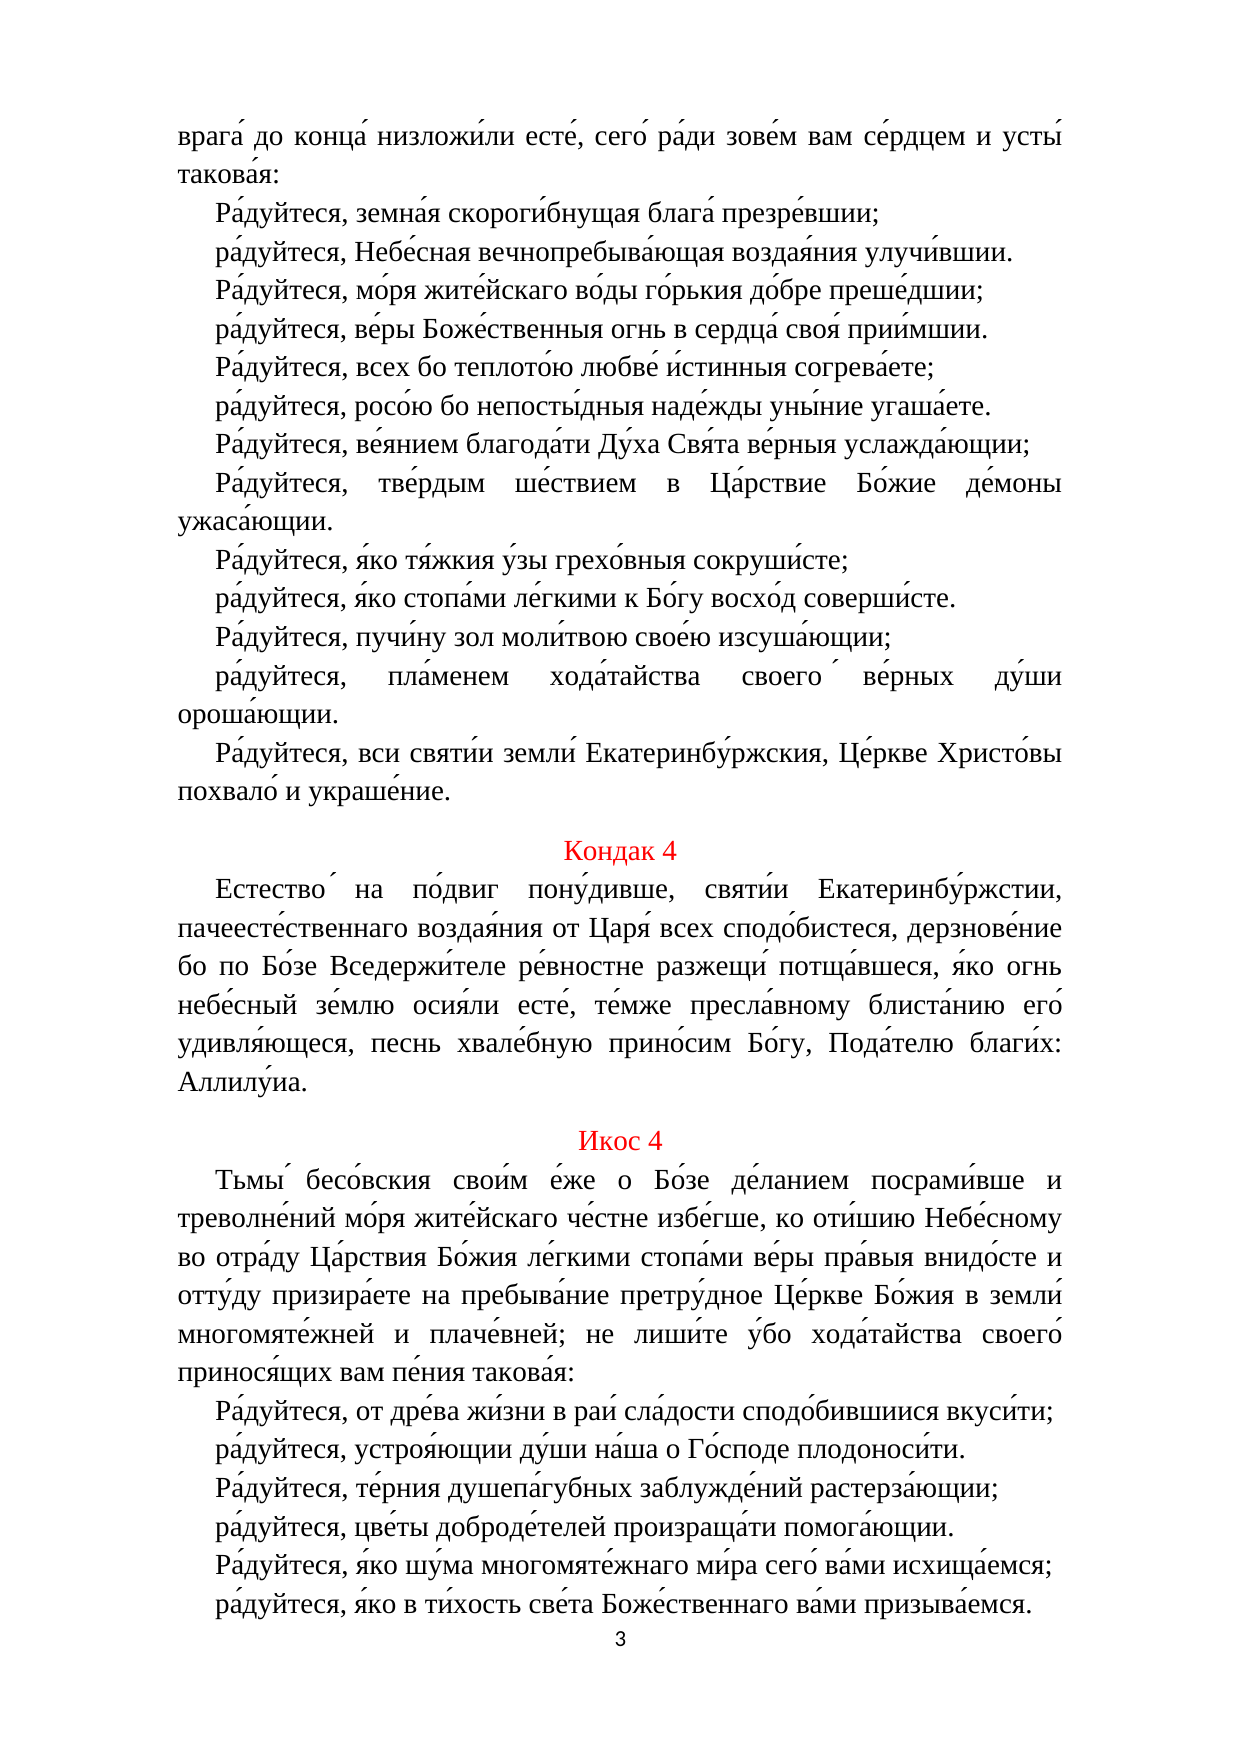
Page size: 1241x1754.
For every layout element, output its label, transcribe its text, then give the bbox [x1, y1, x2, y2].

text Ра́дуйтеся, от дре́ва жи́зни в раи́ сла́дости сподо́бившиися вкуси́ти; [177, 1393, 1063, 1427]
text ра́дуйтеся, росо́ю бо непосты́дныя наде́жды уны́ние угаша́ете. [177, 388, 1063, 421]
text Ра́дуйтеся, пучи́ну зол моли́твою свое́ю изсуша́ющии; [177, 619, 1063, 653]
text Ра́дуйтеся, те́рния душепа́губных заблужде́ний растерза́ющии; [177, 1470, 1063, 1504]
text Кондак 4 [177, 833, 1063, 866]
text ра́дуйтеся, цве́ты доброде́телей произраща́ти помога́ющии. [177, 1509, 1063, 1542]
text Ра́дуйтеся, мо́ря жите́йскаго во́ды го́рькия до́бре преше́дшии; [177, 272, 1063, 306]
text Ра́дуйтеся, тве́рдым ше́ствием в Ца́рствие Бо́жие де́моны ужаса́ющии. [177, 465, 1063, 537]
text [177, 118, 1063, 190]
text Ра́дуйтеся, всех бо теплото́ю любве́ и́стинныя согрева́ете; [177, 349, 1063, 383]
text ра́дуйтеся, ве́ры Боже́ственныя огнь в сердца́ своя́ прии́мшии. [177, 311, 1063, 344]
text ра́дуйтеся, Небе́сная вечнопребыва́ющая воздая́ния улучи́вшии. [177, 234, 1063, 267]
text Ра́дуйтеся, я́ко тя́жкия у́зы грехо́вныя сокруши́сте; [177, 542, 1063, 576]
text Икос 4 [177, 1123, 1063, 1157]
text Ра́дуйтеся, вси святи́и земли́ Екатеринбу́ржския, Це́ркве Христо́вы похвало́ и украше́ние. [177, 735, 1063, 807]
text Ра́дуйтеся, я́ко шу́ма многомяте́жнаго ми́ра сего́ ва́ми исхища́емся; [177, 1547, 1063, 1581]
text Тьмы́ бесо́вския свои́м е́же о Бо́зе де́ланием посрами́вше и треволне́ний мо́ря жите́йскаго че́стне избе́гше, ко оти́шию Небе́сному во отра́ду Ца́рствия Бо́жия ле́гкими стопа́ми ве́ры пра́выя внидо́сте и отту́ду призира́ете на пребыва́ние претру́дное Це́ркве Бо́жия в земли́ многомяте́жней и плаче́вней; не лиши́те у́бо хода́тайства своего́ принося́щих вам пе́ния такова́я: [177, 1162, 1063, 1388]
text ра́дуйтеся, пла́менем хода́тайства своего́ ве́рных ду́ши ороша́ющии. [177, 658, 1063, 730]
text ра́дуйтеся, устроя́ющии ду́ши на́ша о Го́споде плодоноси́ти. [177, 1432, 1063, 1465]
text ра́дуйтеся, я́ко в ти́хость све́та Боже́ственнаго ва́ми призыва́емся. [177, 1586, 1063, 1619]
text Ра́дуйтеся, ве́янием благода́ти Ду́ха Свя́та ве́рныя услажда́ющии; [177, 426, 1063, 460]
text Ра́дуйтеся, земна́я скороги́бнущая блага́ презре́вшии; [177, 195, 1063, 229]
text ра́дуйтеся, я́ко стопа́ми ле́гкими к Бо́гу восхо́д соверши́сте. [177, 581, 1063, 614]
text Естество́ на по́двиг пону́дивше, святи́и Екатеринбу́ржстии, пачеесте́ственнаго воздая́ния от Царя́ всех сподо́бистеся, дерзнове́ние бо по Бо́зе Вседержи́теле ре́вностне разжещи́ потща́вшеся, я́ко огнь небе́сный зе́млю осия́ли есте́, те́мже пресла́вному блиста́нию его́ удивля́ющеся, песнь хвале́бную прино́сим Бо́гу, Пода́телю благи́х: Аллилу́иа. [177, 871, 1063, 1097]
